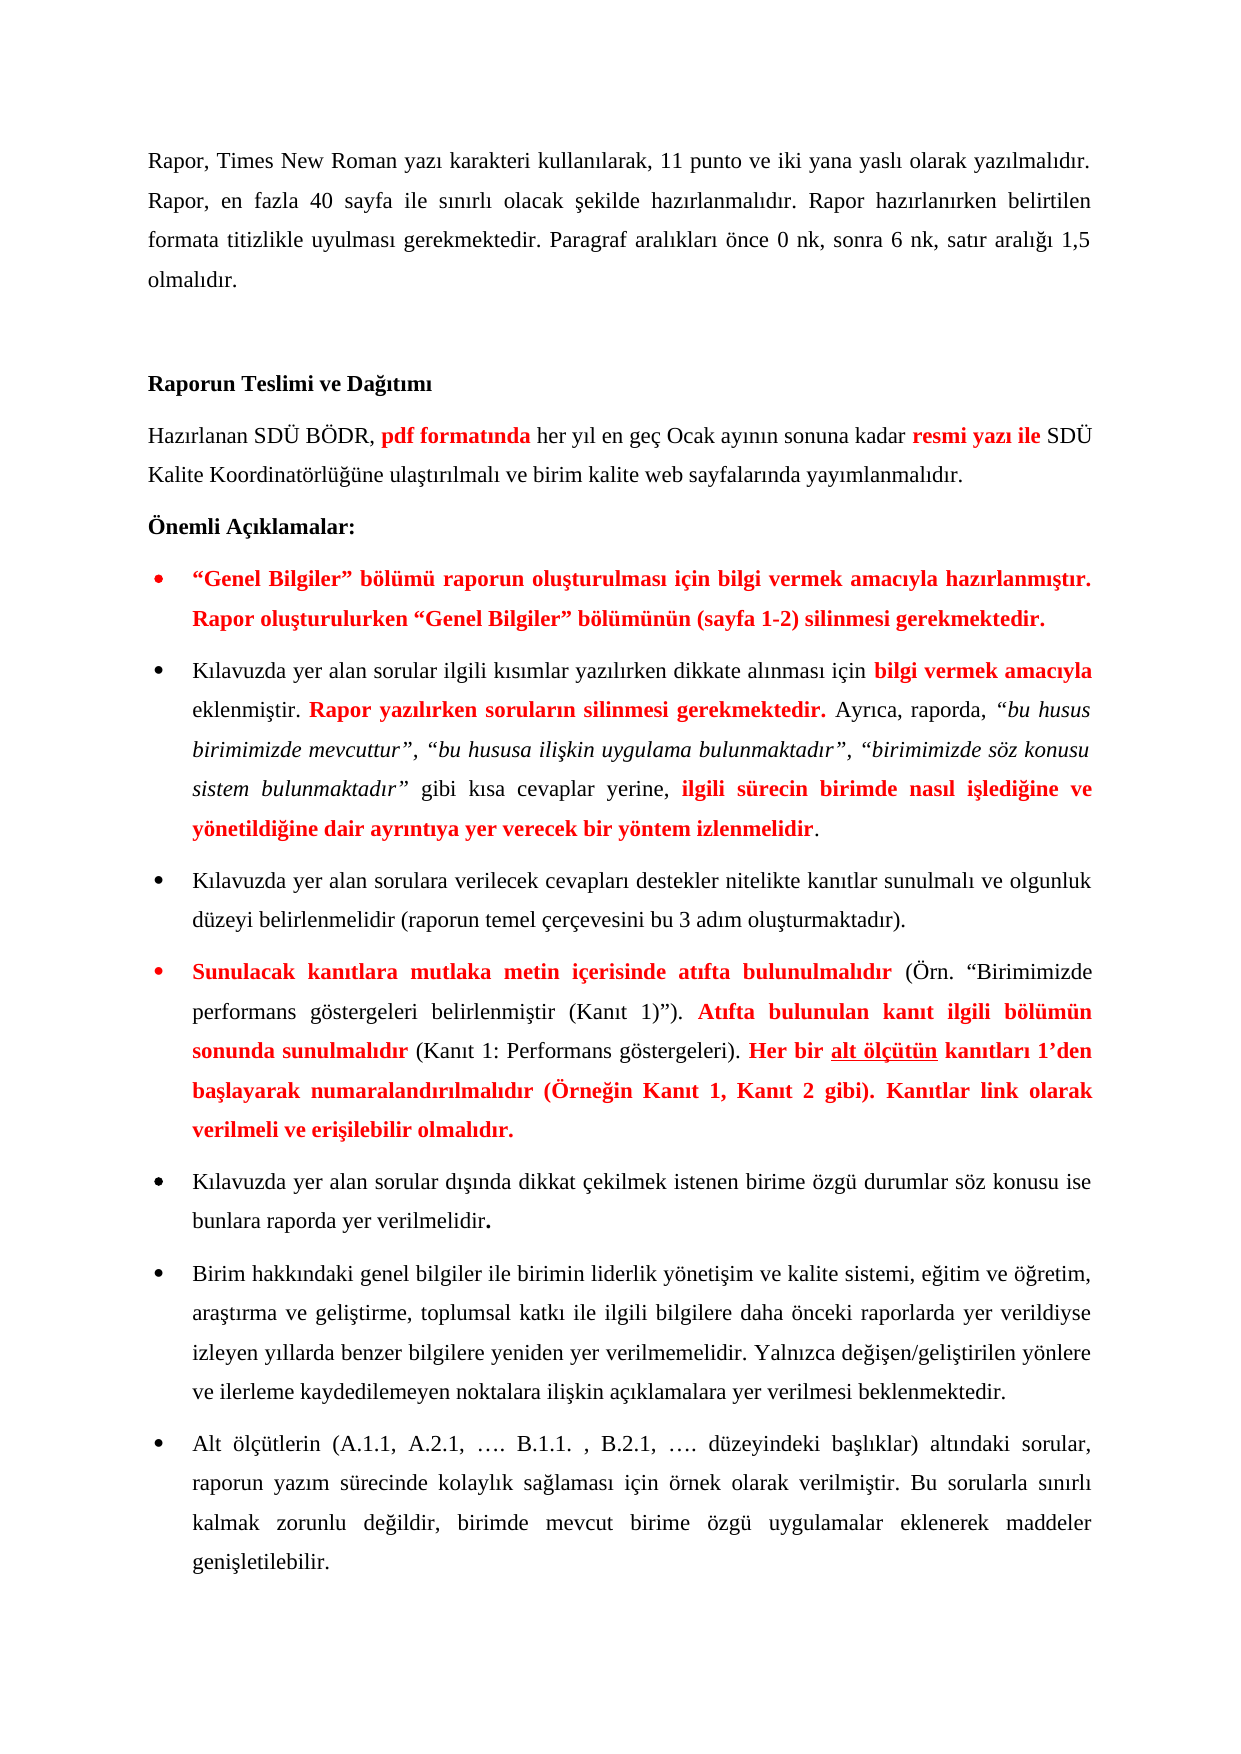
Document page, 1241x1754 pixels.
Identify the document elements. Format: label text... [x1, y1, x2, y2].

list Alt ölçütlerin (A.1.1, A.2.1, …. B.1.1. , B.2.1, …. düzeyindeki başlıklar) altındaki sorular, raporun yazım sürecinde kolaylık sağlaması için örnek olarak verilmiştir. Bu sorularla sınırlı kalmak zorunlu değildir, birimde mevcut birime özgü uygulamalar eklenerek maddeler genişletilebilir. [154, 1430, 1093, 1575]
list Kılavuzda yer alan sorular ilgili kısımlar yazılırken dikkate alınması için bilgi vermek amacıyla eklenmiştir. Rapor yazılırken soruların silinmesi gerekmektedir. Ayrıca, raporda, “bu husus birimimizde mevcuttur”, “bu hususa ilişkin uygulama bulunmaktadır”, “birimimizde söz konusu sistem bulunmaktadır” gibi kısa cevaplar yerine, ilgili sürecin birimde nasıl işlediğine ve yönetildiğine dair ayrıntıya yer verecek bir yöntem izlenmelidir. [154, 657, 1093, 841]
list Sunulacak kanıtlara mutlaka metin içerisinde atıfta bulunulmalıdır (Örn. “Birimimizde performans göstergeleri belirlenmiştir (Kanıt 1)”). Atıfta bulunulan kanıt ilgili bölümün sonunda sunulmalıdır (Kanıt 1: Performans göstergeleri). Her bir alt ölçütün kanıtları 1’den başlayarak numaralandırılmalıdır (Örneğin Kanıt 1, Kanıt 2 gibi). Kanıtlar link olarak verilmeli ve erişilebilir olmalıdır. [154, 958, 1093, 1142]
list Kılavuzda yer alan sorular dışında dikkat çekilmek istenen birime özgü durumlar söz konusu ise bunlara raporda yer verilmelidir. [154, 1168, 1093, 1234]
list Kılavuzda yer alan sorulara verilecek cevapları destekler nitelikte kanıtlar sunulmalı ve olgunluk düzeyi belirlenmelidir (raporun temel çerçevesini bu 3 adım oluşturmaktadır). [154, 867, 1093, 933]
text Raporun Teslimi ve Dağıtımı [148, 370, 1093, 396]
text Önemli Açıklamalar: [148, 513, 1093, 540]
text Rapor, Times New Roman yazı karakteri kullanılarak, 11 punto ve iki yana yaslı olarak yazılmalıdır. Rapor, en fazla 40 sayfa ile sınırlı olacak şekilde hazırlanmalıdır. Rapor hazırlanırken belirtilen formata titizlikle uyulması gerekmektedir. Paragraf aralıkları önce 0 nk, sonra 6 nk, satır aralığı 1,5 olmalıdır. [148, 148, 1093, 292]
text Hazırlanan SDÜ BÖDR, pdf formatında her yıl en geç Ocak ayının sonuna kadar resmi yazı ile SDÜ Kalite Koordinatörlüğüne ulaştırılmalı ve birim kalite web sayfalarında yayımlanmalıdır. [148, 422, 1093, 488]
list “Genel Bilgiler” bölümü raporun oluşturulması için bilgi vermek amacıyla hazırlanmıştır. Rapor oluşturulurken “Genel Bilgiler” bölümünün (sayfa 1-2) silinmesi gerekmektedir. [154, 565, 1093, 631]
list Birim hakkındaki genel bilgiler ile birimin liderlik yönetişim ve kalite sistemi, eğitim ve öğretim, araştırma ve geliştirme, toplumsal katkı ile ilgili bilgilere daha önceki raporlarda yer verildiyse izleyen yıllarda benzer bilgilere yeniden yer verilmemelidir. Yalnızca değişen/geliştirilen yönlere ve ilerleme kaydedilemeyen noktalara ilişkin açıklamalara yer verilmesi beklenmektedir. [154, 1259, 1093, 1404]
